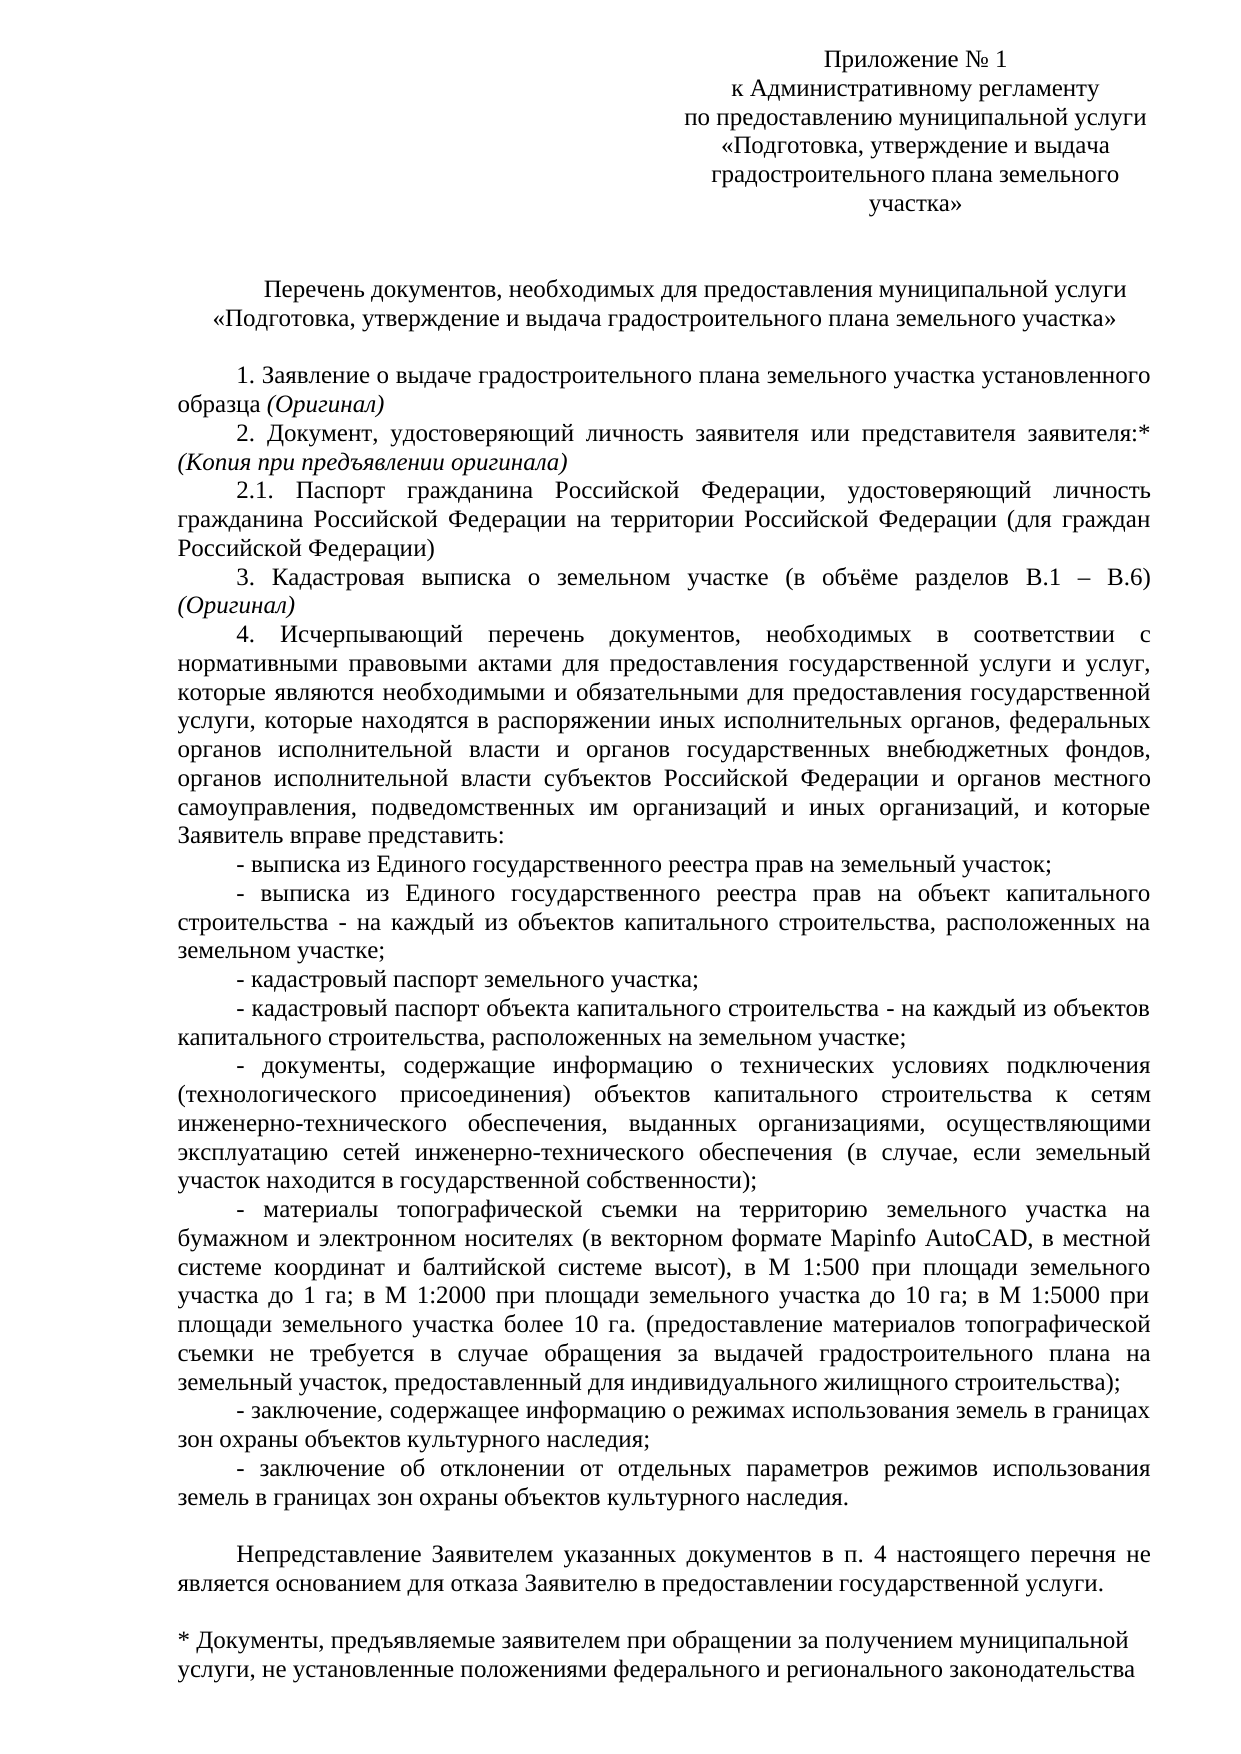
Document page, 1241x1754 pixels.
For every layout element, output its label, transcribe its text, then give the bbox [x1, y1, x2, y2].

list - заключение об отклонении от отдельных параметров режимов использования земель в границах зон охраны объектов культурного наследия. [177, 1453, 1152, 1511]
list - кадастровый паспорт объекта капитального строительства - на каждый из объектов капитального строительства, расположенных на земельном участке; [177, 993, 1152, 1051]
list 3. Кадастровая выписка о земельном участке (в объёме разделов В.1 – В.6) (Оригинал) [177, 562, 1152, 619]
list - кадастровый паспорт земельного участка; [177, 964, 1152, 993]
list 2. Документ, удостоверяющий личность заявителя или представителя заявителя:* (Копия при предъявлении оригинала) [177, 418, 1152, 476]
text Приложение № 1 [679, 44, 1152, 73]
list - заключение, содержащее информацию о режимах использования земель в границах зон охраны объектов культурного наследия; [177, 1396, 1152, 1453]
text по предоставлению муниципальной услуги «Подготовка, утверждение и выдача градостроительного плана земельного участка» [679, 102, 1152, 217]
text * Документы, предъявляемые заявителем при обращении за получением муниципальной услуги, не установленные положениями федерального и регионального законодательства [177, 1626, 1152, 1683]
list - документы, содержащие информацию о технических условиях подключения (технологического присоединения) объектов капитального строительства к сетям инженерно-технического обеспечения, выданных организациями, осуществляющими эксплуатацию сетей инженерно-технического обеспечения (в случае, если земельный участок находится в государственной собственности); [177, 1051, 1152, 1194]
list 2.1. Паспорт гражданина Российской Федерации, удостоверяющий личность гражданина Российской Федерации на территории Российской Федерации (для граждан Российской Федерации) [177, 476, 1152, 562]
list 4. Исчерпывающий перечень документов, необходимых в соответствии с нормативными правовыми актами для предоставления государственной услуги и услуг, которые являются необходимыми и обязательными для предоставления государственной услуги, которые находятся в распоряжении иных исполнительных органов, федеральных органов исполнительной власти и органов государственных внебюджетных фондов, органов исполнительной власти субъектов Российской Федерации и органов местного самоуправления, подведомственных им организаций и иных организаций, и которые Заявитель вправе представить: [177, 619, 1152, 849]
text Перечень документов, необходимых для предоставления муниципальной услуги «Подготовка, утверждение и выдача градостроительного плана земельного участка» [177, 274, 1152, 332]
text к Административному регламенту [679, 73, 1152, 102]
list - материалы топографической съемки на территорию земельного участка на бумажном и электронном носителях (в векторном формате Mapinfo AutoCAD, в местной системе координат и балтийской системе высот), в М 1:500 при площади земельного участка до 1 га; в М 1:2000 при площади земельного участка до 10 га; в М 1:5000 при площади земельного участка более 10 га. (предоставление материалов топографической съемки не требуется в случае обращения за выдачей градостроительного плана на земельный участок, предоставленный для индивидуального жилищного строительства); [177, 1194, 1152, 1396]
list - выписка из Единого государственного реестра прав на земельный участок; [177, 849, 1152, 878]
list 1. Заявление о выдаче градостроительного плана земельного участка установленного образца (Оригинал) [177, 361, 1152, 418]
list Непредставление Заявителем указанных документов в п. 4 настоящего перечня не является основанием для отказа Заявителю в предоставлении государственной услуги. [177, 1539, 1152, 1597]
list - выписка из Единого государственного реестра прав на объект капитального строительства - на каждый из объектов капитального строительства, расположенных на земельном участке; [177, 878, 1152, 964]
